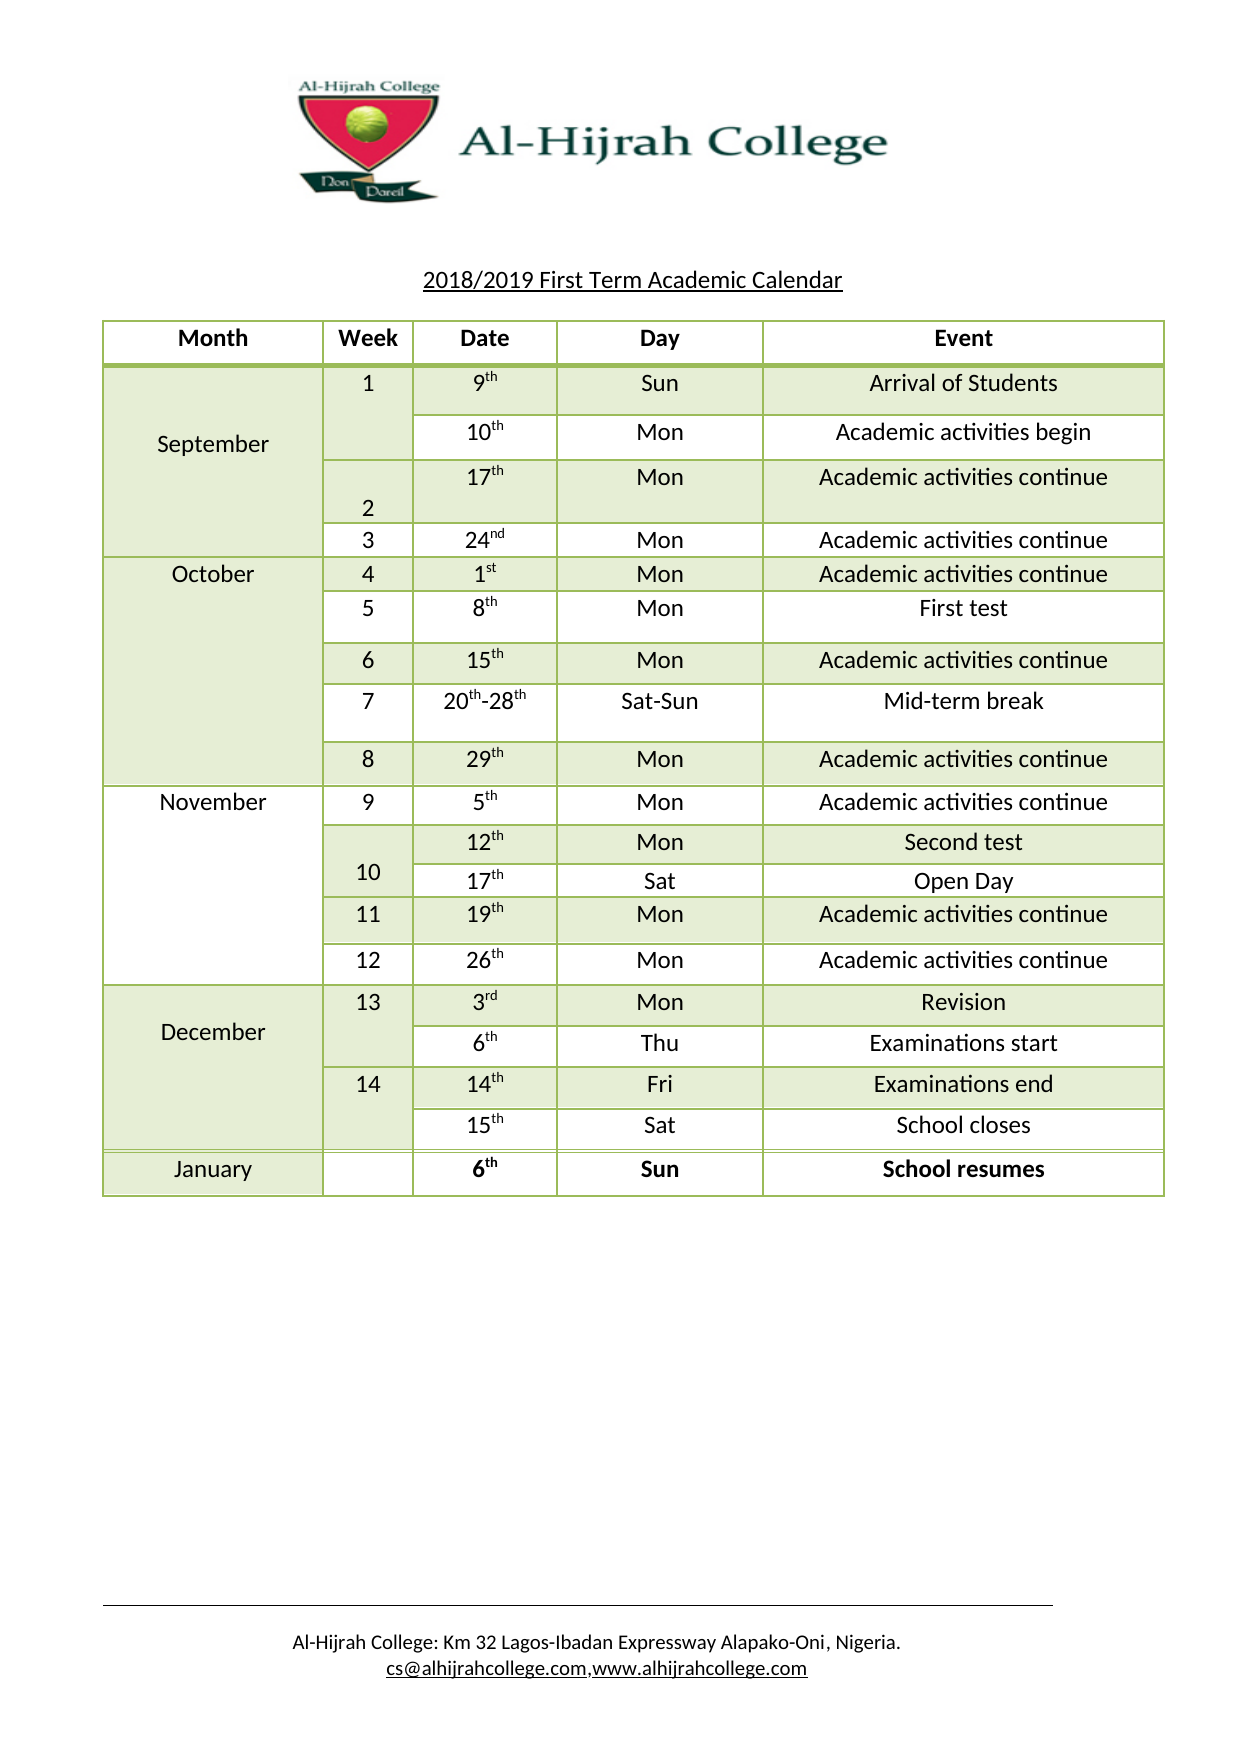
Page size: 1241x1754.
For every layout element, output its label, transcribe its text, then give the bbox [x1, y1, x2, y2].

table_cell Mon [558, 986, 762, 1025]
table_cell 12 [324, 945, 412, 984]
table_cell Academic activities continue [764, 945, 1163, 984]
table_cell 10 [324, 826, 412, 896]
table_cell 9th [414, 368, 556, 414]
table_cell Academic activities begin [764, 416, 1163, 459]
table_cell Mon [558, 826, 762, 863]
table_cell Sat-Sun [558, 685, 762, 741]
table_cell Academic activities continue [764, 743, 1163, 784]
table_cell September [104, 368, 322, 556]
table_cell Academic activities continue [764, 524, 1163, 556]
table_cell 24nd [414, 524, 556, 556]
table_cell 14th [414, 1068, 556, 1107]
table_cell 5th [414, 787, 556, 824]
table_cell January [104, 1153, 322, 1194]
table_cell 6th [414, 1027, 556, 1066]
table_cell 3 [324, 524, 412, 556]
table_cell School resumes [764, 1153, 1163, 1194]
table_cell Mon [558, 558, 762, 590]
table_cell 12th [414, 826, 556, 863]
table_cell December [104, 986, 322, 1149]
table_header Week [324, 322, 412, 363]
table_cell First test [764, 592, 1163, 642]
table_cell 11 [324, 898, 412, 942]
table_cell 15th [414, 644, 556, 683]
table_cell Mon [558, 787, 762, 824]
table_cell October [104, 558, 322, 784]
table_cell Mon [558, 945, 762, 984]
table_cell 19th [414, 898, 556, 942]
table_cell November [104, 787, 322, 984]
table_cell School closes [764, 1110, 1163, 1149]
table_cell 6 [324, 644, 412, 683]
table_cell 3rd [414, 986, 556, 1025]
table_cell 4 [324, 558, 412, 590]
table_cell 1st [414, 558, 556, 590]
table_cell Second test [764, 826, 1163, 863]
table_cell Examinations start [764, 1027, 1163, 1066]
table_cell 1 [324, 368, 412, 459]
table_cell Academic activities continue [764, 558, 1163, 590]
table_header Day [558, 322, 762, 363]
table_cell Mon [558, 898, 762, 942]
table_cell 10th [414, 416, 556, 459]
table_cell Examinations end [764, 1068, 1163, 1107]
table_cell Mon [558, 461, 762, 522]
table_cell 5 [324, 592, 412, 642]
table_cell [324, 1153, 412, 1194]
table_cell Mon [558, 592, 762, 642]
table_cell 29th [414, 743, 556, 784]
table_cell Revision [764, 986, 1163, 1025]
table_cell Academic activities continue [764, 644, 1163, 683]
table_cell 9 [324, 787, 412, 824]
table_cell 6th [414, 1153, 556, 1194]
table_cell 13 [324, 986, 412, 1066]
table_cell 7 [324, 685, 412, 741]
table_cell Fri [558, 1068, 762, 1107]
table_cell 8 [324, 743, 412, 784]
picture [288, 73, 906, 211]
text 2018/2019 First Term Academic Calendar [103, 264, 1162, 294]
table_cell 17th [414, 865, 556, 896]
table_header Month [104, 322, 322, 363]
table_cell Academic activities continue [764, 787, 1163, 824]
table_cell Mon [558, 416, 762, 459]
table_cell Sun [558, 1153, 762, 1194]
table_cell Open Day [764, 865, 1163, 896]
table_cell Mon [558, 524, 762, 556]
table_cell Thu [558, 1027, 762, 1066]
table_cell 8th [414, 592, 556, 642]
table_header Event [764, 322, 1163, 363]
table_cell 2 [324, 461, 412, 522]
table_cell Mid-term break [764, 685, 1163, 741]
table_cell Arrival of Students [764, 368, 1163, 414]
table_cell 26th [414, 945, 556, 984]
table_cell 17th [414, 461, 556, 522]
table_cell 14 [324, 1068, 412, 1149]
table_cell Sat [558, 865, 762, 896]
table_cell Mon [558, 644, 762, 683]
table_cell Sun [558, 368, 762, 414]
table_header Date [414, 322, 556, 363]
table_cell Sat [558, 1110, 762, 1149]
table_cell 15th [414, 1110, 556, 1149]
table_cell Mon [558, 743, 762, 784]
table_cell 20th-28th [414, 685, 556, 741]
table_cell Academic activities continue [764, 898, 1163, 942]
table_cell Academic activities continue [764, 461, 1163, 522]
